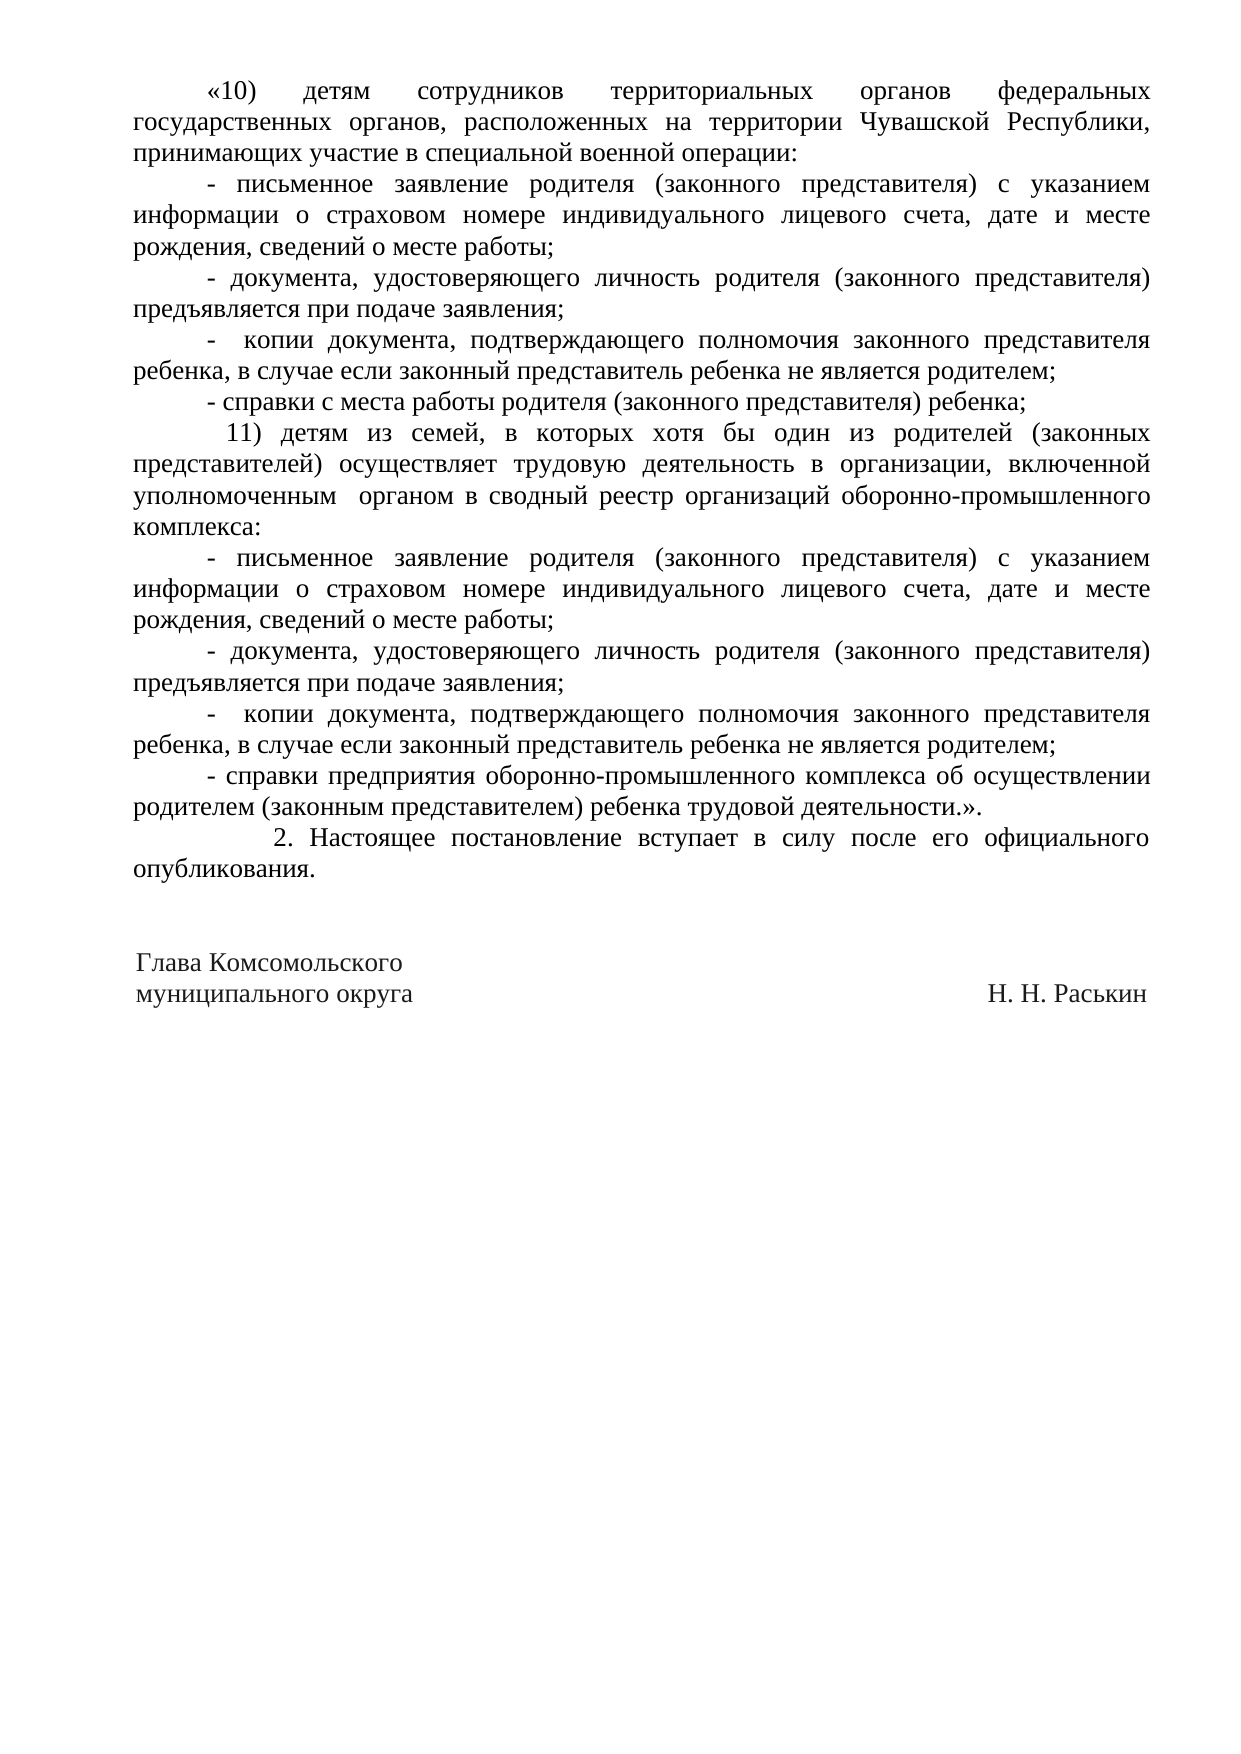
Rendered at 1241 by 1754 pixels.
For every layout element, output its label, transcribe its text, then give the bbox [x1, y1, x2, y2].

text 2. Настоящее постановление вступает в силу после его официального опубликования. [133, 821, 1152, 884]
text - письменное заявление родителя (законного представителя) с указанием информации о страховом номере индивидуального лицевого счета, дате и месте рождения, сведений о месте работы; [133, 541, 1152, 634]
text - копии документа, подтверждающего полномочия законного представителя ребенка, в случае если законный представитель ребенка не является родителем; [133, 697, 1152, 759]
text - копии документа, подтверждающего полномочия законного представителя ребенка, в случае если законный представитель ребенка не является родителем; [133, 323, 1152, 385]
text - справки с места работы родителя (законного представителя) ребенка; [133, 385, 1152, 416]
text «10) детям сотрудников территориальных органов федеральных государственных органов, расположенных на территории Чувашской Республики, принимающих участие в специальной военной операции: [133, 74, 1152, 167]
text - документа, удостоверяющего личность родителя (законного представителя) предъявляется при подаче заявления; [133, 261, 1152, 323]
text 11) детям из семей, в которых хотя бы один из родителей (законных представителей) осуществляет трудовую деятельность в организации, включенной уполномоченным органом в сводный реестр организаций оборонно-промышленного комплекса: [133, 416, 1152, 541]
text - письменное заявление родителя (законного представителя) с указанием информации о страховом номере индивидуального лицевого счета, дате и месте рождения, сведений о месте работы; [133, 167, 1152, 261]
text - справки предприятия оборонно-промышленного комплекса об осуществлении родителем (законным представителем) ребенка трудовой деятельности.». [133, 759, 1152, 821]
text муниципального округа Н. Н. Раськин [88, 977, 1152, 1008]
text - документа, удостоверяющего личность родителя (законного представителя) предъявляется при подаче заявления; [133, 634, 1152, 697]
text Глава Комсомольского [88, 946, 1152, 977]
